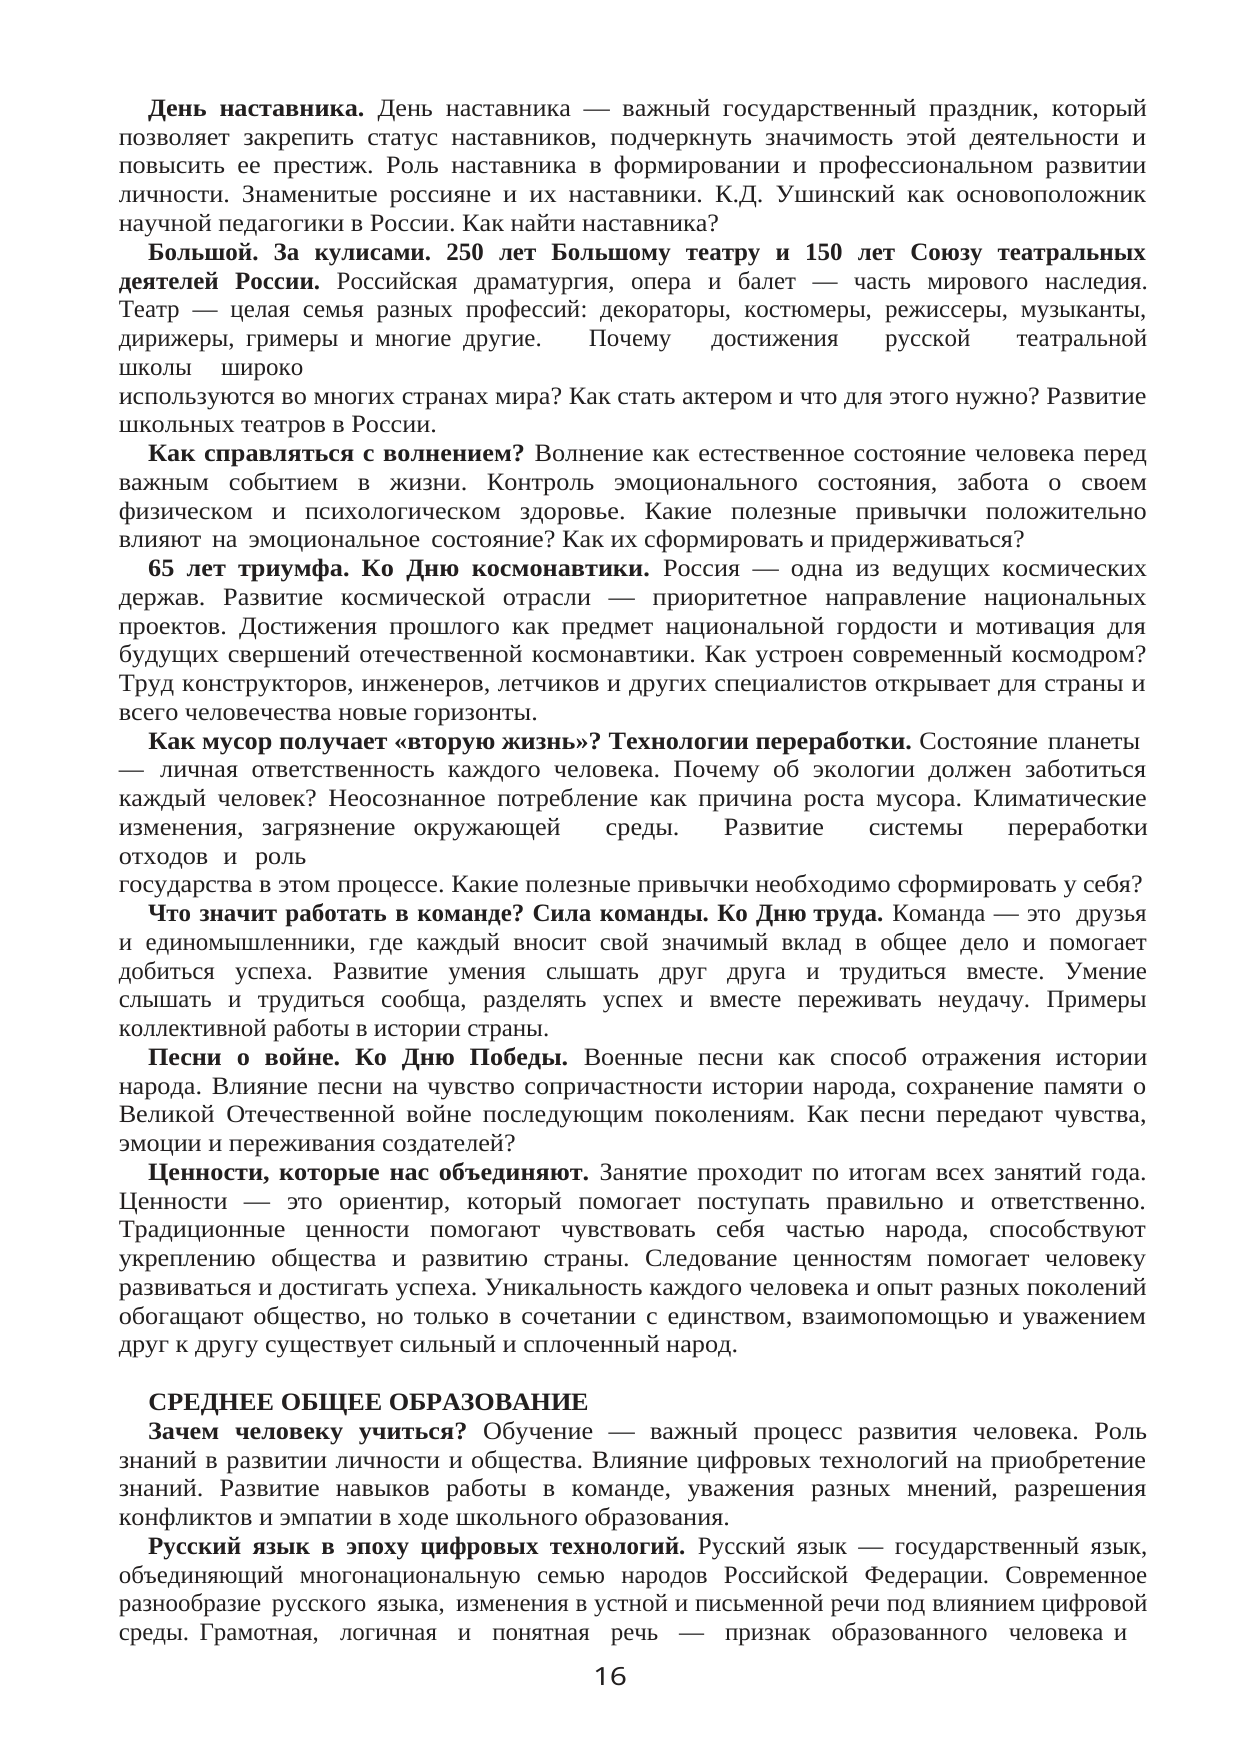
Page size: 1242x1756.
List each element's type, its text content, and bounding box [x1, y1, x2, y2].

text Большой. За кулисами. 250 лет Большому театру и 150 лет Союзу театральных деятелей России. Российская драматургия, опера и балет — часть мирового наследия. Театр — целая семья разных профессий: декораторы, костюмеры, режиссеры, музыканты, дирижеры, гримеры и многие другие. Почему достижения русской театральной школы широко [118, 237, 1148, 381]
text Зачем человеку учиться? Обучение — важный процесс развития человека. Роль знаний в развитии личности и общества. Влияние цифровых технологий на приобретение знаний. Развитие навыков работы в команде, уважения разных мнений, разрешения конфликтов и эмпатии в ходе школьного образования. [118, 1416, 1147, 1531]
text Что значит работать в команде? Сила команды. Ко Дню труда. Команда — это друзья и единомышленники, где каждый вносит свой значимый вклад в общее дело и помогает добиться успеха. Развитие умения слышать друг друга и трудиться вместе. Умение слышать и трудиться сообща, разделять успех и вместе переживать неудачу. Примеры коллективной работы в истории страны. [118, 898, 1148, 1042]
text Русский язык в эпоху цифровых технологий. Русский язык — государственный язык, объединяющий многонациональную семью народов Российской Федерации. Современное разнообразие русского языка, изменения в устной и письменной речи под влиянием цифровой среды. Грамотная, логичная и понятная речь — признак образованного человека и [118, 1531, 1148, 1646]
text используются во многих странах мира? Как стать актером и что для этого нужно? Развитие школьных театров в России. [118, 381, 1147, 438]
text Как справляться с волнением? Волнение как естественное состояние человека перед важным событием в жизни. Контроль эмоционального состояния, забота о своем физическом и психологическом здоровье. Какие полезные привычки положительно влияют на эмоциональное состояние? Как их сформировать и придерживаться? [118, 438, 1148, 553]
text Как мусор получает «вторую жизнь»? Технологии переработки. Состояние планеты [148, 726, 1183, 754]
list личная ответственность каждого человека. Почему об экологии должен заботиться каждый человек? Неосознанное потребление как причина роста мусора. Климатические изменения, загрязнение окружающей среды. Развитие системы переработки отходов и роль [118, 754, 1148, 869]
subtitle СРЕДНЕЕ ОБЩЕЕ ОБРАЗОВАНИЕ [148, 1387, 1183, 1416]
text государства в этом процессе. Какие полезные привычки необходимо сформировать у себя? [118, 869, 1183, 898]
text Ценности, которые нас объединяют. Занятие проходит по итогам всех занятий года. Ценности — это ориентир, который помогает поступать правильно и ответственно. Традиционные ценности помогают чувствовать себя частью народа, способствуют укреплению общества и развитию страны. Следование ценностям помогает человеку развиваться и достигать успеха. Уникальность каждого человека и опыт разных поколений обогащают общество, но только в сочетании с единством, взаимопомощью и уважением друг к другу существует сильный и сплоченный народ. [118, 1157, 1147, 1358]
text День наставника. День наставника — важный государственный праздник, который позволяет закрепить статус наставников, подчеркнуть значимость этой деятельности и повысить ее престиж. Роль наставника в формировании и профессиональном развитии личности. Знаменитые россияне и их наставники. К.Д. Ушинский как основоположник научной педагогики в России. Как найти наставника? [118, 93, 1148, 237]
text Песни о войне. Ко Дню Победы. Военные песни как способ отражения истории народа. Влияние песни на чувство сопричастности истории народа, сохранение памяти о Великой Отечественной войне последующим поколениям. Как песни передают чувства, эмоции и переживания создателей? [118, 1042, 1147, 1157]
text 65 лет триумфа. Ко Дню космонавтики. Россия — одна из ведущих космических держав. Развитие космической отрасли — приоритетное направление национальных проектов. Достижения прошлого как предмет национальной гордости и мотивация для будущих свершений отечественной космонавтики. Как устроен современный космодром? Труд конструкторов, инженеров, летчиков и других специалистов открывает для страны и всего человечества новые горизонты. [118, 553, 1147, 726]
